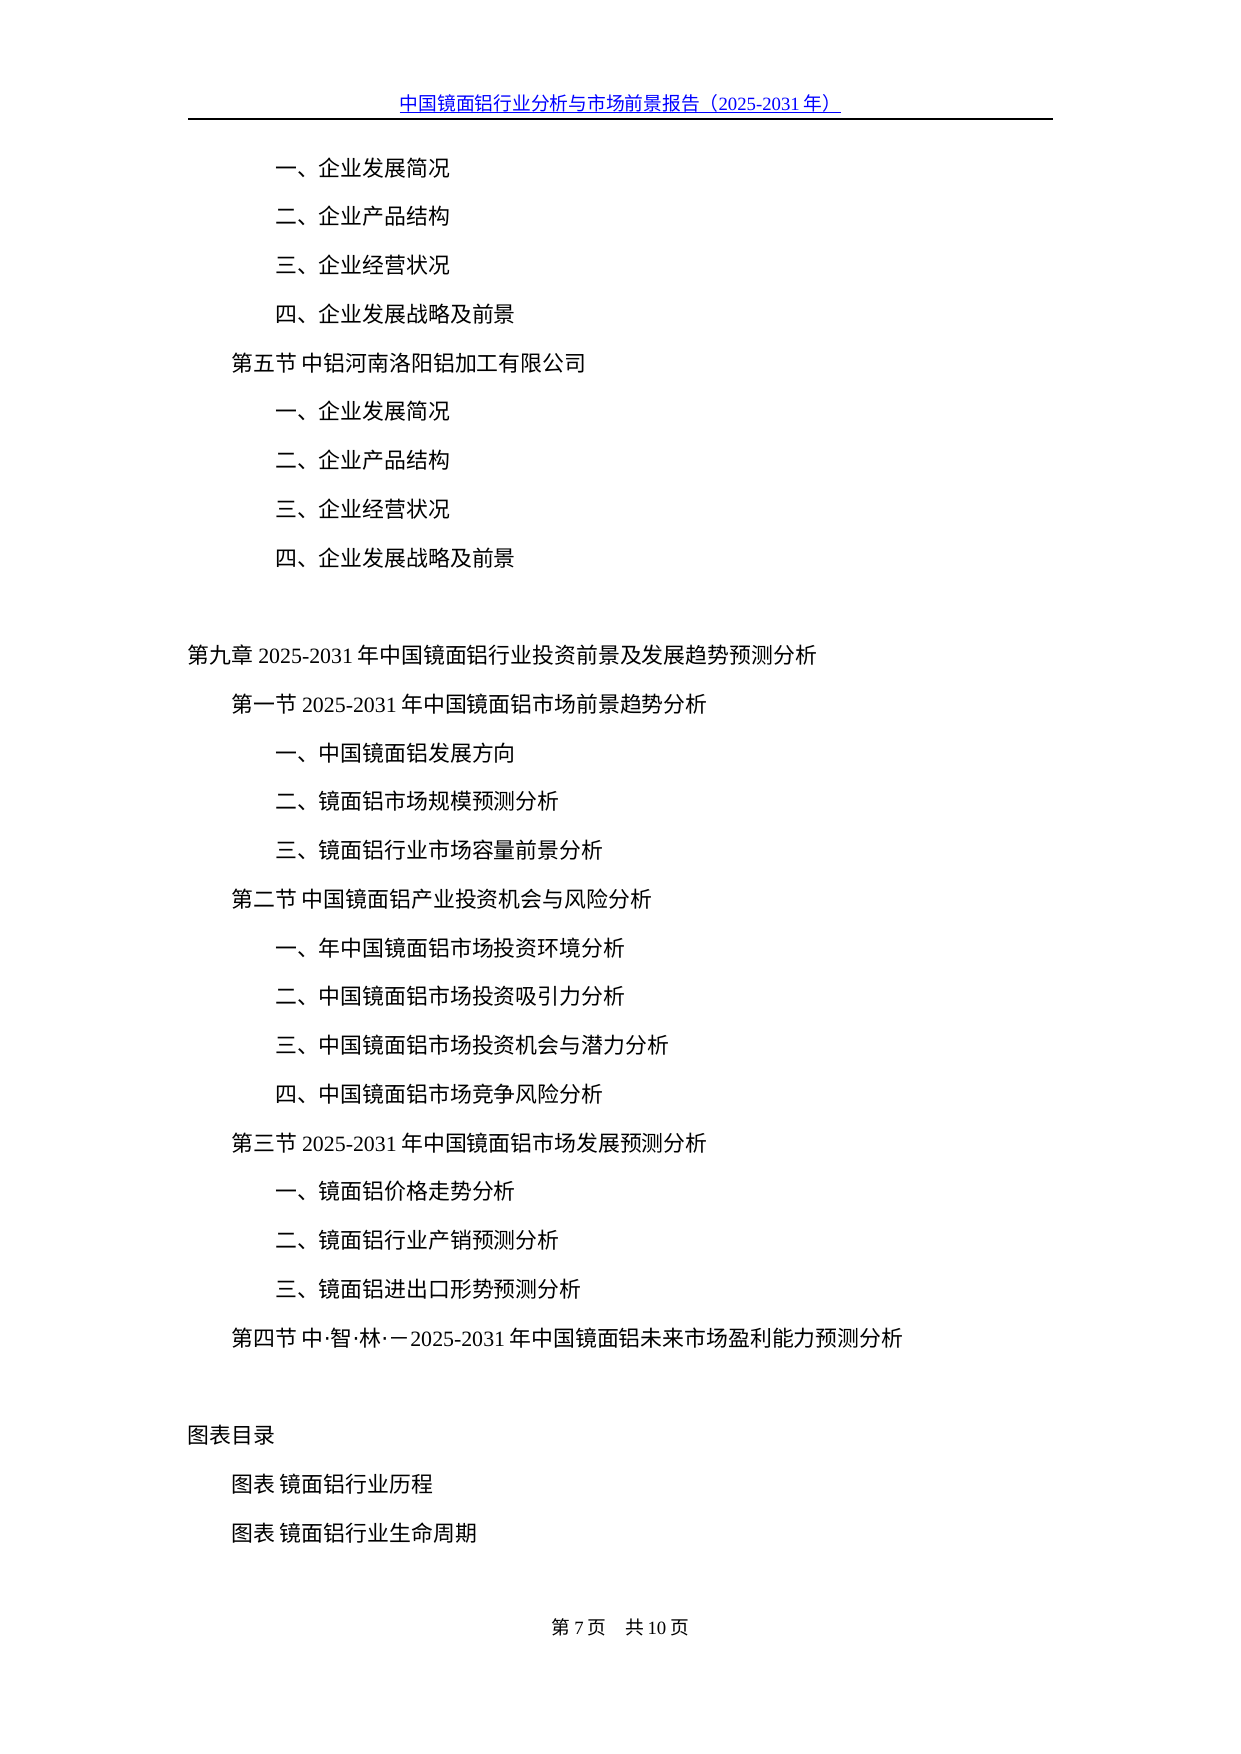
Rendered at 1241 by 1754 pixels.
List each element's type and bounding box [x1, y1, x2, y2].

text [187, 150, 1053, 1548]
